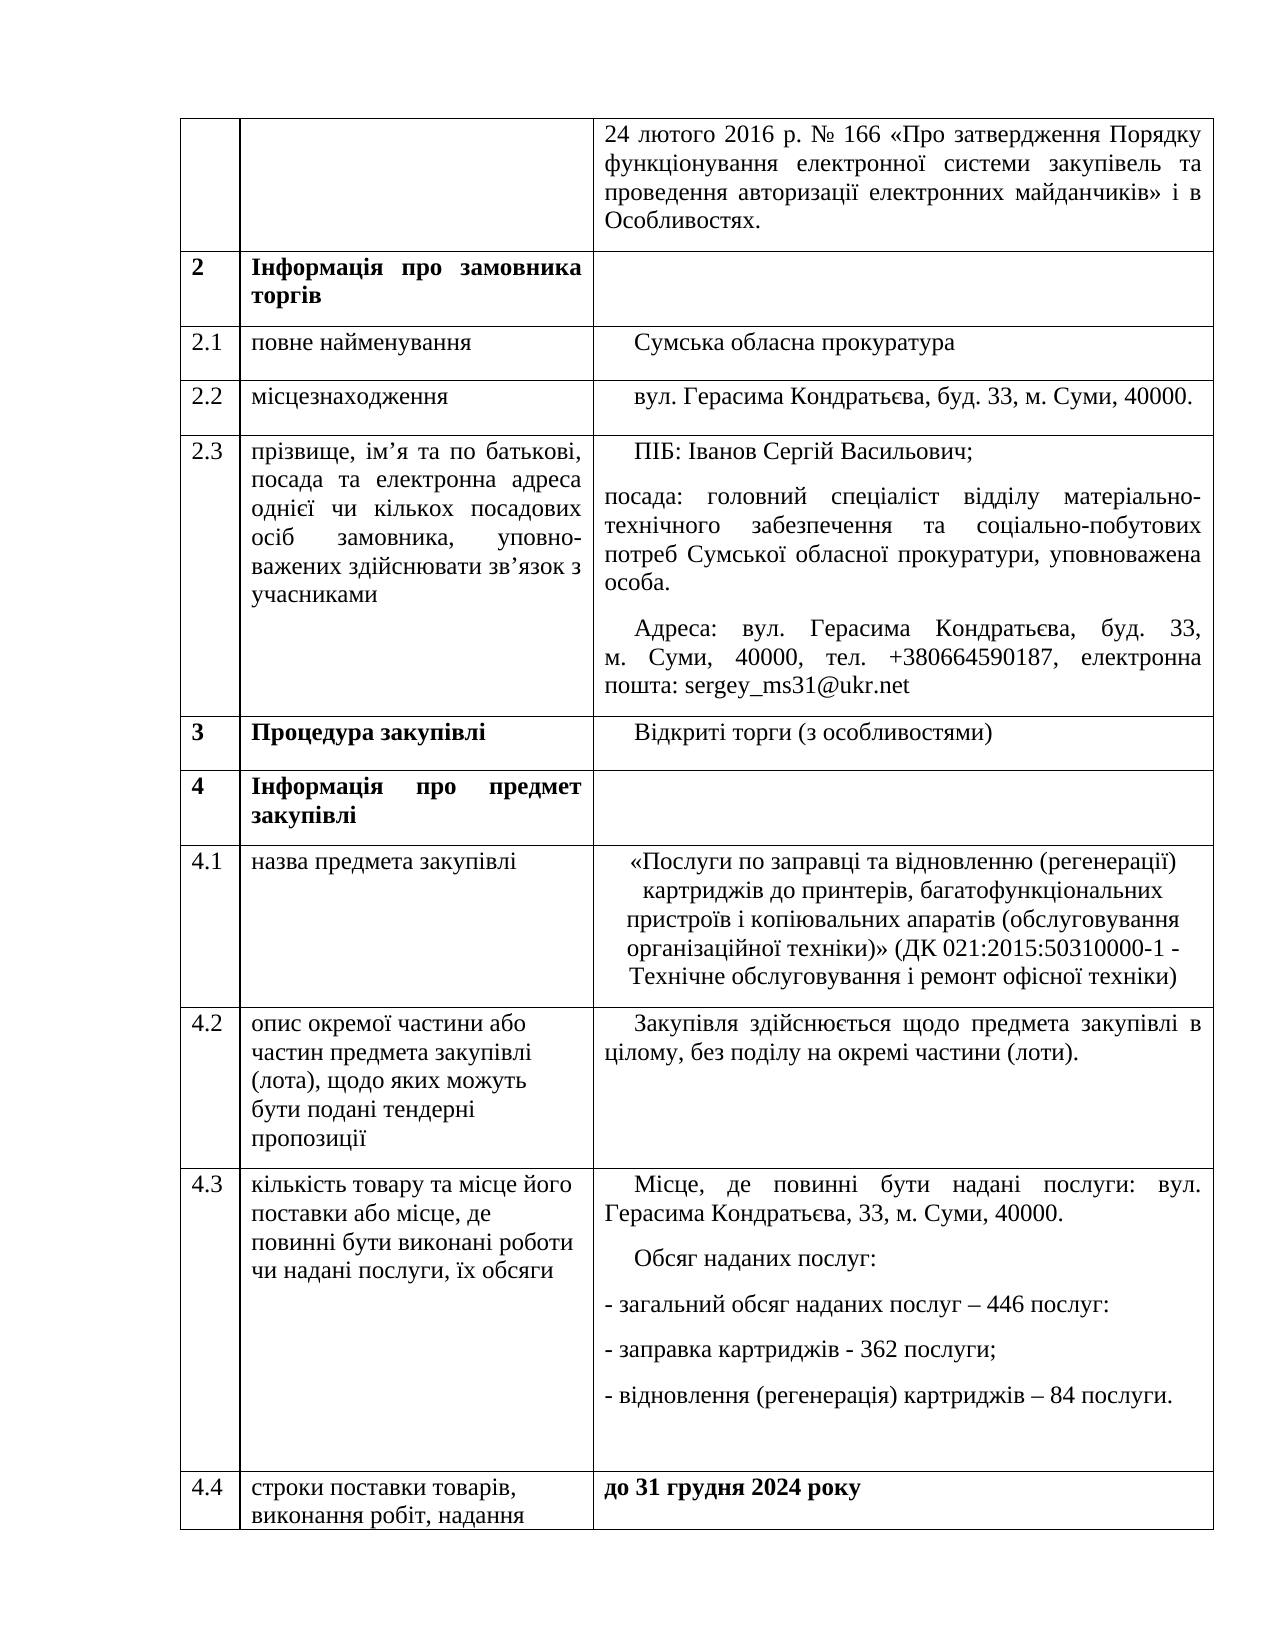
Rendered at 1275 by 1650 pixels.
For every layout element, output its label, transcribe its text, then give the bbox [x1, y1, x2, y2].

table_cell 1 [181, 119, 239, 251]
table_cell повне найменування [241, 327, 593, 380]
table_cell Місце, де повинні бути надані послуги: вул. Герасима Кондратьєва, 33, м. Суми, 40000. Обсяг наданих послуг: - загальний обсяг наданих послуг – 446 послуг: - заправка картриджів - 362 послуги; - відновлення (регенерація) картриджів – 84 послуги. [594, 1169, 1213, 1471]
table_cell [594, 771, 1213, 845]
table_cell 2.3 [181, 436, 239, 716]
table_cell прізвище, ім’я та по батькові, посада та електронна адреса однієї чи кількох посадових осіб замовника, уповно-важених здійснювати зв’язок з учасниками [241, 436, 593, 716]
table_cell Процедура закупівлі [241, 717, 593, 770]
table_cell Інформація про замовника торгів [241, 252, 593, 326]
table_cell місцезнаходження [241, 381, 593, 435]
table_cell 3 [181, 717, 239, 770]
table_cell 4.3 [181, 1169, 239, 1471]
table_cell опис окремої частини або частин предмета закупівлі (лота), щодо яких можуть бути подані тендерні пропозиції [241, 1008, 593, 1168]
table_cell Відкриті торги (з особливостями) [594, 717, 1213, 770]
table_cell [241, 1472, 593, 1529]
table_cell 4.1 [181, 846, 239, 1007]
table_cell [594, 1472, 1213, 1529]
table_cell 4.2 [181, 1008, 239, 1168]
table_cell 2.2 [181, 381, 239, 435]
table_cell [594, 252, 1213, 326]
table_cell «Послуги по заправці та відновленню (регенерації) картриджів до принтерів, багатофункціональних пристроїв і копіювальних апаратів (обслуговування організаційної техніки)» (ДК 021:2015:50310000-1 - Технічне обслуговування і ремонт офісної техніки) [594, 846, 1213, 1007]
table_cell Інформація про предмет закупівлі [241, 771, 593, 845]
table_cell Сумська обласна прокуратура [594, 327, 1213, 380]
table_cell 4 [181, 771, 239, 845]
table_cell 4.4 [181, 1472, 239, 1529]
table_cell назва предмета закупівлі [241, 846, 593, 1007]
table_cell кількість товару та місце його поставки або місце, де повинні бути виконані роботи чи надані послуги, їх обсяги [241, 1169, 593, 1471]
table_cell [594, 119, 1213, 251]
table_cell Закупівля здійснюється щодо предмета закупівлі в цілому, без поділу на окремі частини (лоти). [594, 1008, 1213, 1168]
table_cell 2.1 [181, 327, 239, 380]
table_cell 2 [181, 252, 239, 326]
table_cell ПІБ: Іванов Сергій Васильович; посада: головний спеціаліст відділу матеріально-технічного забезпечення та соціально-побутових потреб Сумської обласної прокуратури, уповноважена особа. Адреса: вул. Герасима Кондратьєва, буд. 33, м. Суми, 40000, тел. +380664590187, електронна пошта: sergey_ms31@ukr.net [594, 436, 1213, 716]
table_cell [241, 119, 593, 251]
table_cell вул. Герасима Кондратьєва, буд. 33, м. Суми, 40000. [594, 381, 1213, 435]
